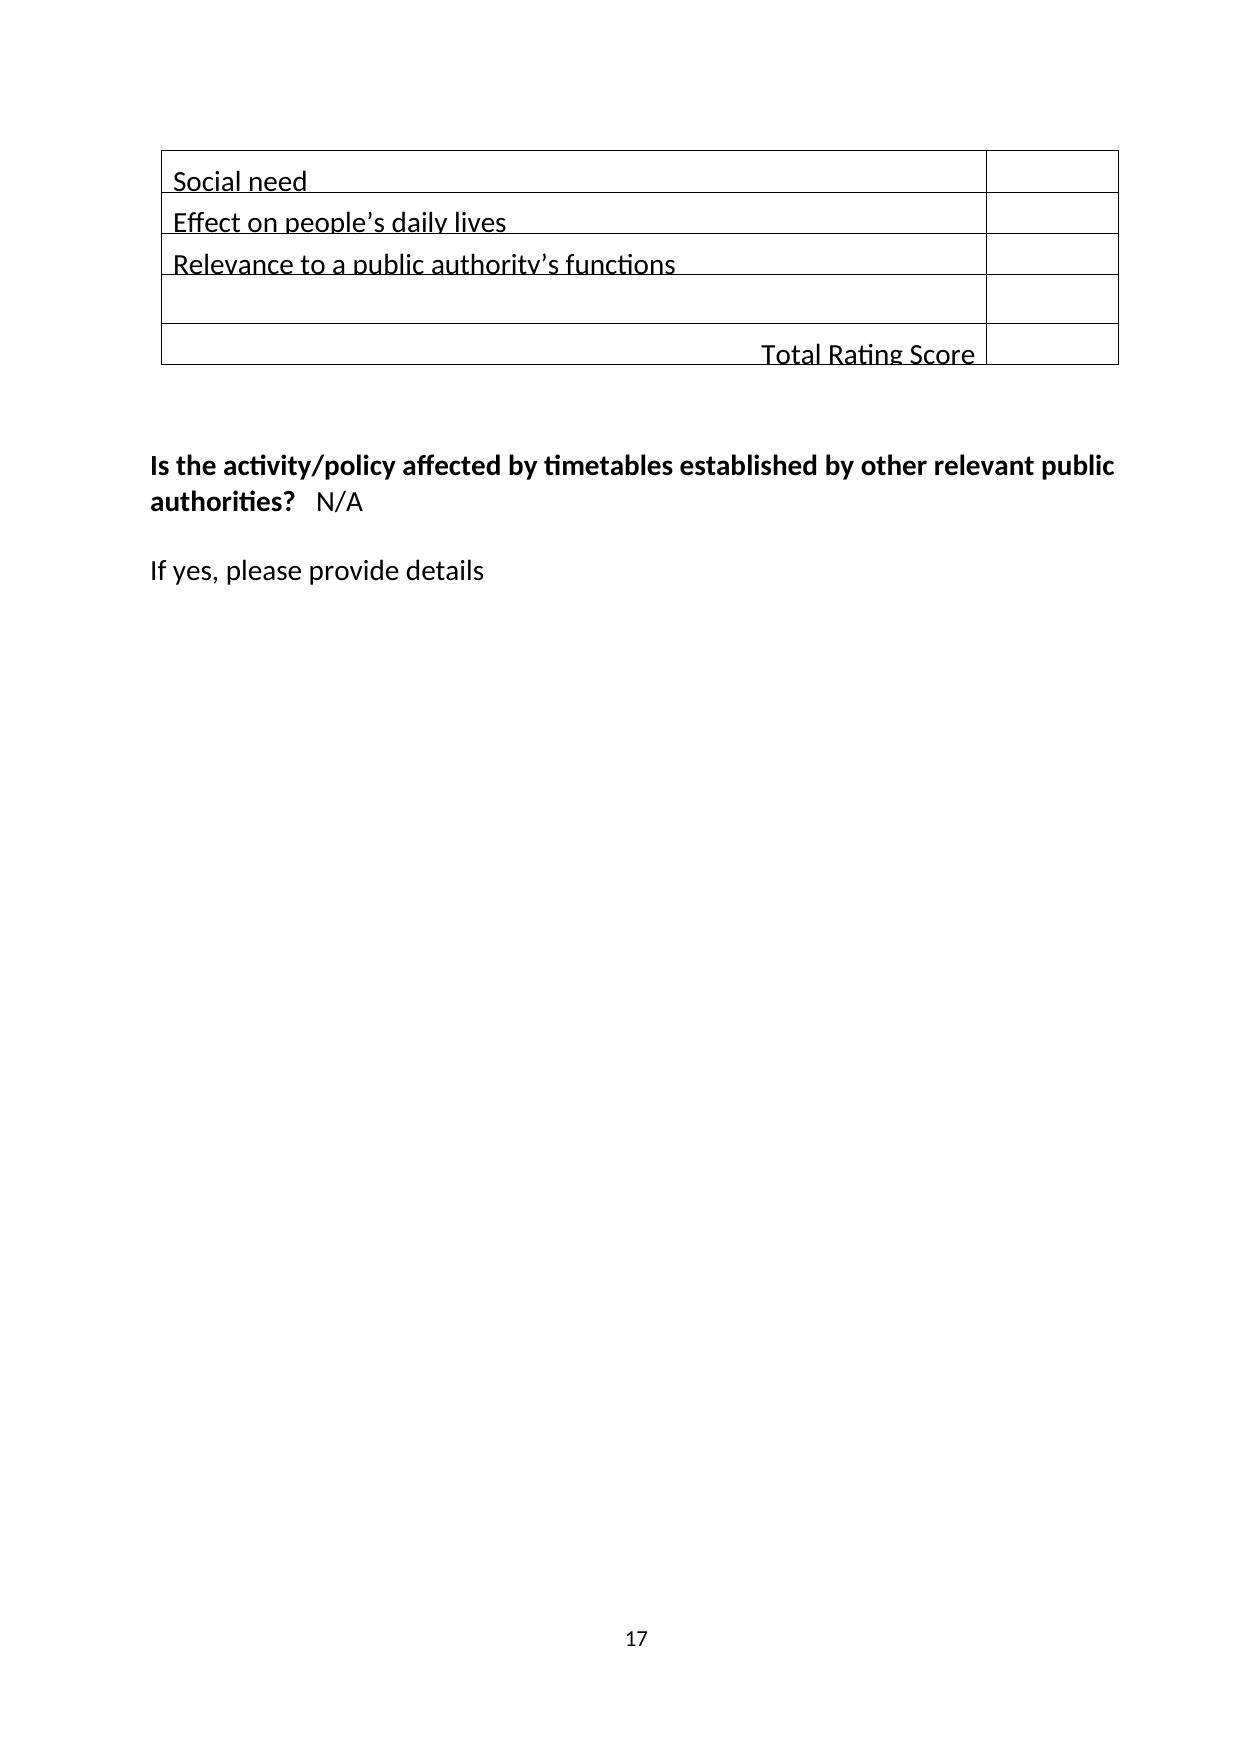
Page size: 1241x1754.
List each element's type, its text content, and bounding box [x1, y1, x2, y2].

table_cell [987, 193, 1118, 233]
text Is the activity/policy affected by timetables established by other relevant public authorities? N/A [150, 447, 1122, 518]
table_cell [987, 324, 1118, 364]
table_cell [162, 275, 986, 323]
table_cell [987, 275, 1118, 323]
table_cell Relevance to a public authority’s functions [162, 234, 986, 274]
table_cell [987, 151, 1118, 191]
text If yes, please provide details [150, 552, 1122, 588]
table_cell Social need [162, 151, 986, 191]
table_cell [987, 234, 1118, 274]
table_cell Total Rating Score [162, 324, 986, 364]
table_cell Effect on people’s daily lives [162, 193, 986, 233]
